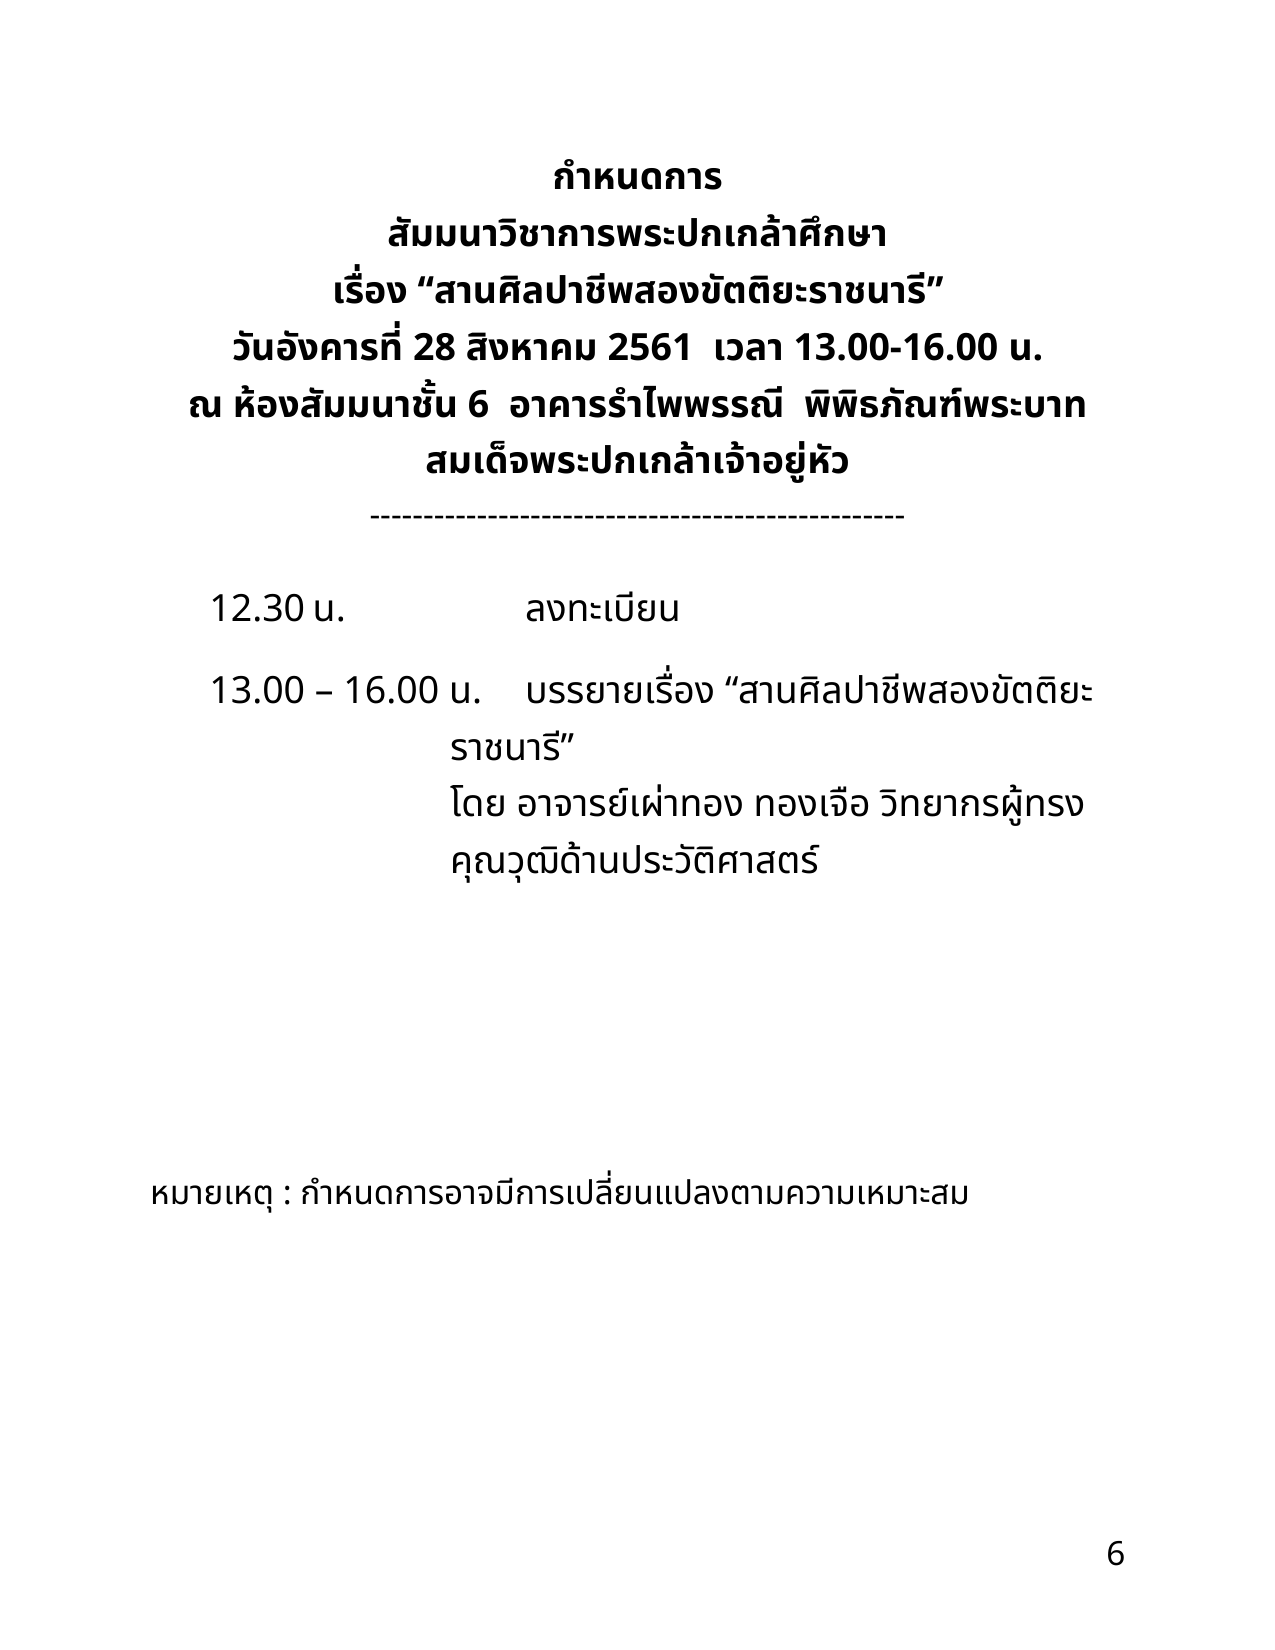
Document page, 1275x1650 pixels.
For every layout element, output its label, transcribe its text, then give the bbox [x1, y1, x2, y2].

text -------------------------------------------------- [150, 491, 1125, 536]
text 13.00 – 16.00 น. บรรยายเรื่อง “สานศิลปาชีพสองขัตติยะราชนารี” โดย อาจารย์เผ่าทอง ทองเจือ วิทยากรผู้ทรงคุณวุฒิด้านประวัติศาสตร์ [209, 663, 1125, 890]
text ณ ห้องสัมมนาชั้น 6 อาคารรำไพพรรณี พิพิธภัณฑ์พระบาทสมเด็จพระปกเกล้าเจ้าอยู่หัว [150, 377, 1125, 491]
text สัมมนาวิชาการพระปกเกล้าศึกษา [150, 207, 1125, 263]
text กำหนดการ [150, 150, 1125, 207]
text เรื่อง “สานศิลปาชีพสองขัตติยะราชนารี” [150, 263, 1125, 320]
text หมายเหตุ : กำหนดการอาจมีการเปลี่ยนแปลงตามความเหมาะสม [150, 1168, 1125, 1219]
text วันอังคารที่ 28 สิงหาคม 2561 เวลา 13.00-16.00 น. [150, 320, 1125, 377]
text 12.30น. ลงทะเบียน [209, 581, 1125, 638]
